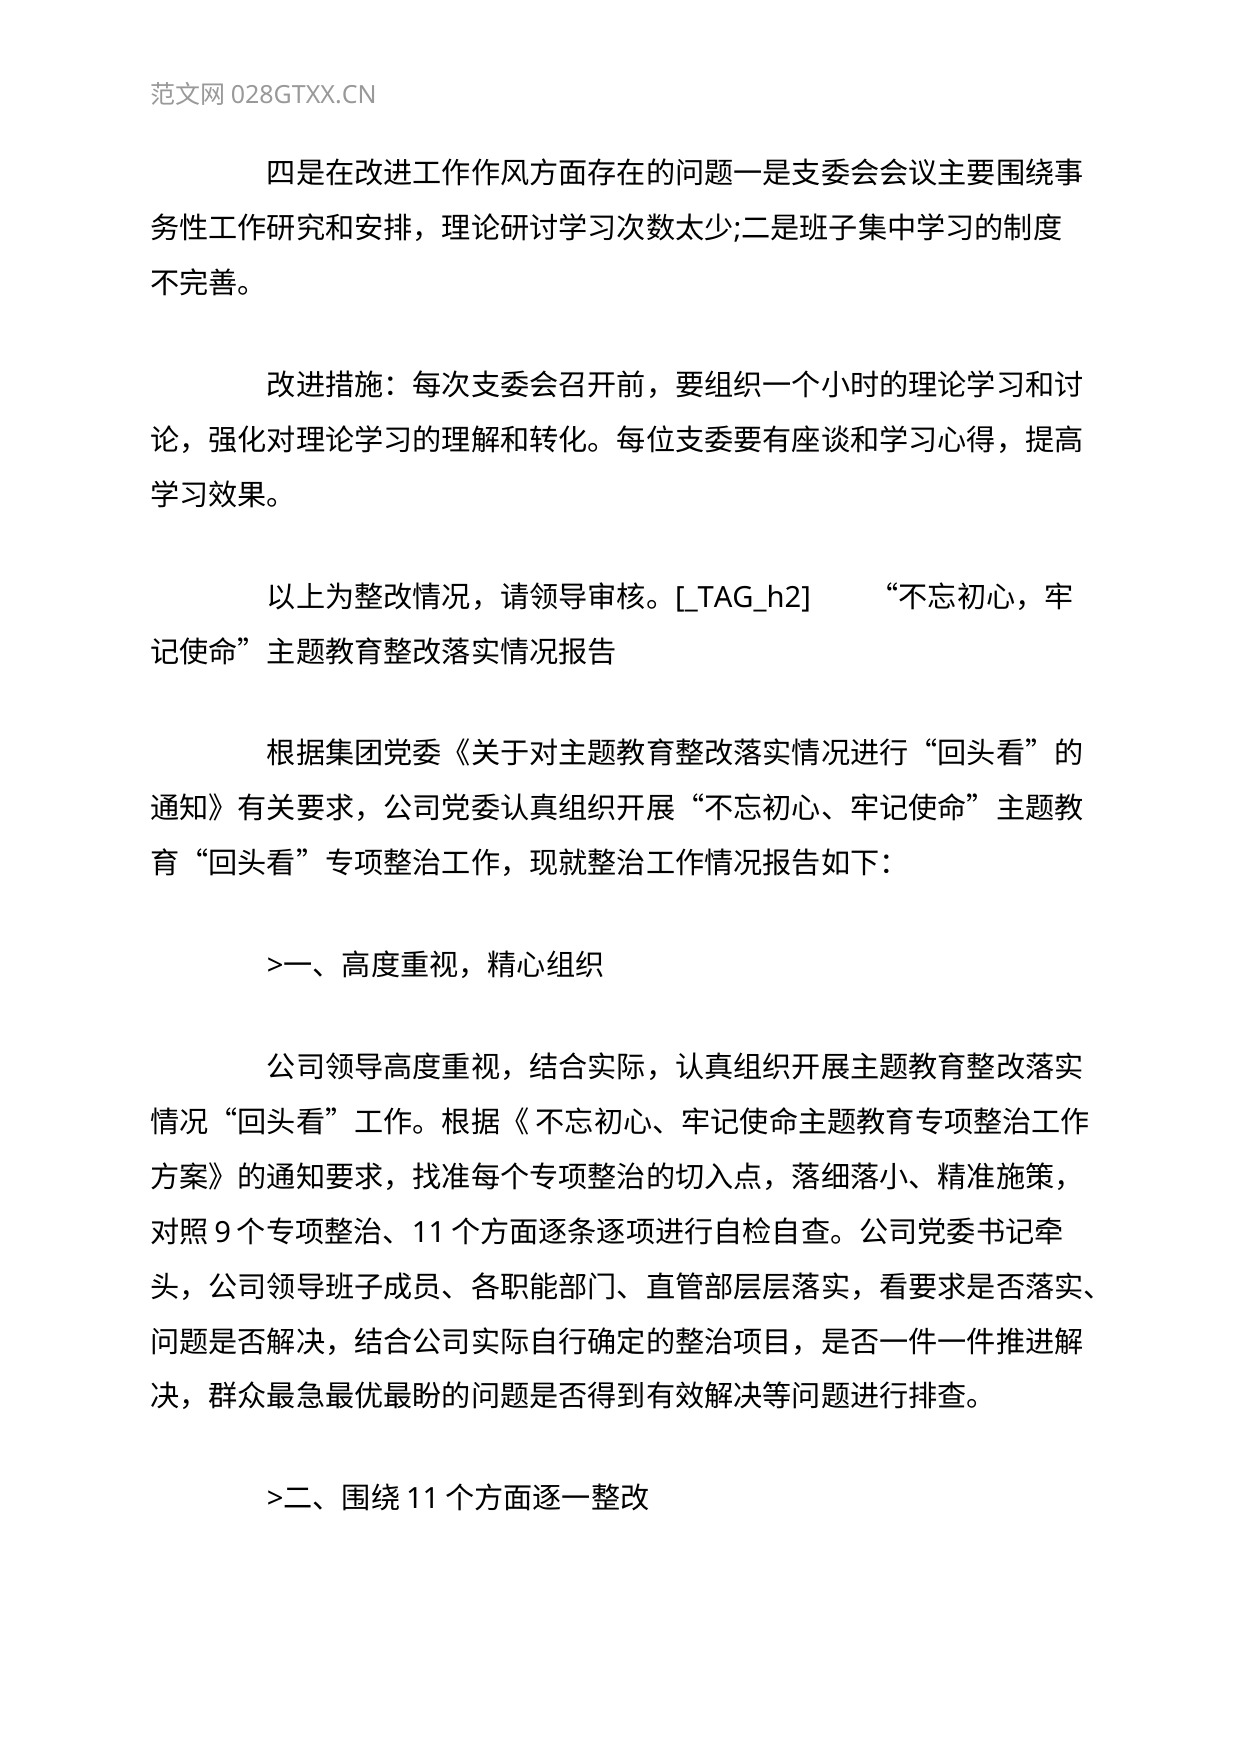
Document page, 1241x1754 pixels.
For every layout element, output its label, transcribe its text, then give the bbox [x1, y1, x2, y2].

text >一、高度重视，精心组织 [150, 942, 1090, 984]
text 公司领导高度重视，结合实际，认真组织开展主题教育整改落实情况“回头看”工作。根据《 不忘初心、牢记使命主题教育专项整治工作方案》的通知要求，找准每个专项整治的切入点，落细落小、精准施策，对照9个专项整治、11个方面逐条逐项进行自检自查。公司党委书记牵头，公司领导班子成员、各职能部门、直管部层层落实，看要求是否落实、问题是否解决，结合公司实际自行确定的整治项目，是否一件一件推进解决，群众最急最优最盼的问题是否得到有效解决等问题进行排查。 [150, 1043, 1090, 1415]
text 根据集团党委《关于对主题教育整改落实情况进行“回头看”的通知》有关要求，公司党委认真组织开展“不忘初心、牢记使命”主题教育“回头看”专项整治工作，现就整治工作情况报告如下： [150, 730, 1090, 882]
text 四是在改进工作作风方面存在的问题一是支委会会议主要围绕事务性工作研究和安排，理论研讨学习次数太少;二是班子集中学习的制度不完善。 [150, 150, 1090, 302]
text 以上为整改情况，请领导审核。[_TAG_h2] “不忘初心，牢记使命”主题教育整改落实情况报告 [150, 573, 1090, 671]
text 改进措施：每次支委会召开前，要组织一个小时的理论学习和讨论，强化对理论学习的理解和转化。每位支委要有座谈和学习心得，提高学习效果。 [150, 362, 1090, 514]
text >二、围绕11个方面逐一整改 [150, 1475, 1090, 1517]
